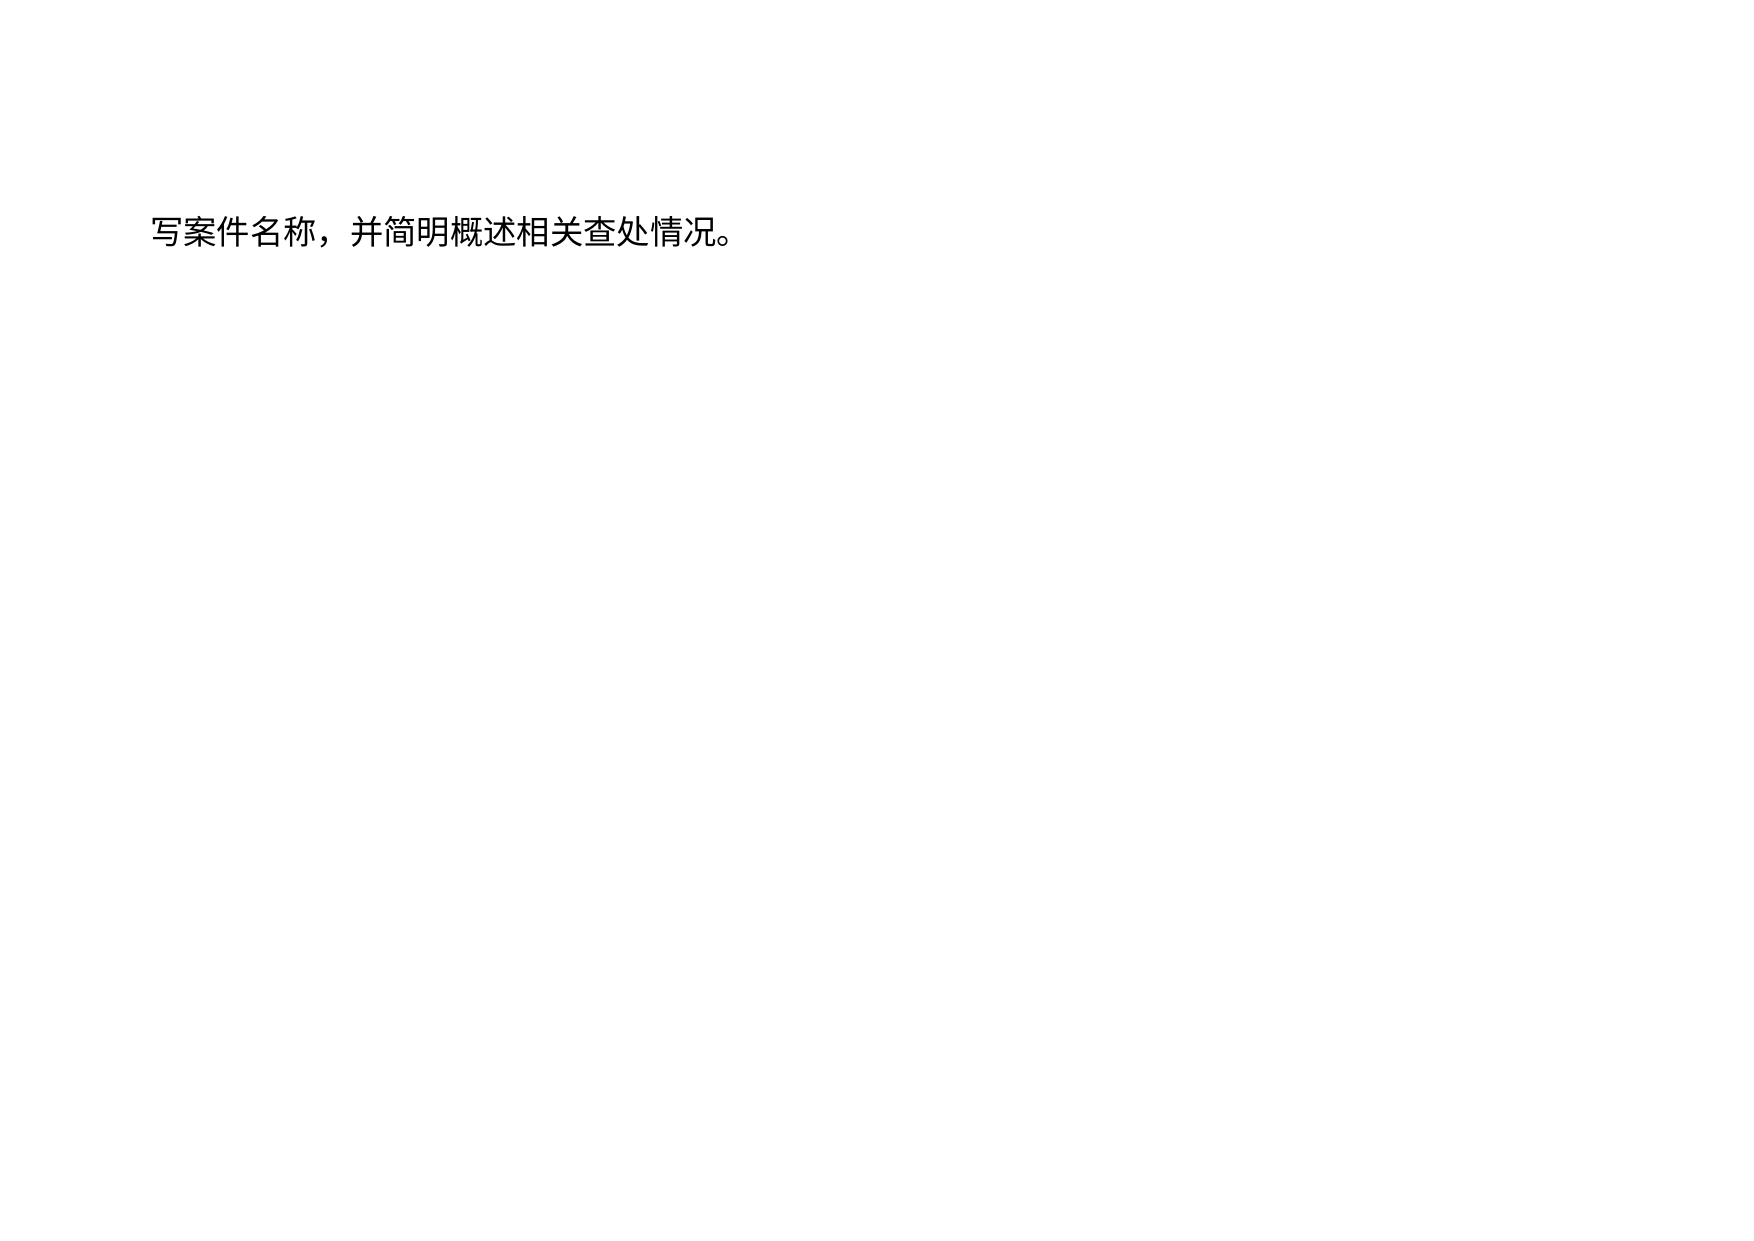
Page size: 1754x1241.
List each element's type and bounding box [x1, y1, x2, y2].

text [150, 198, 1604, 263]
